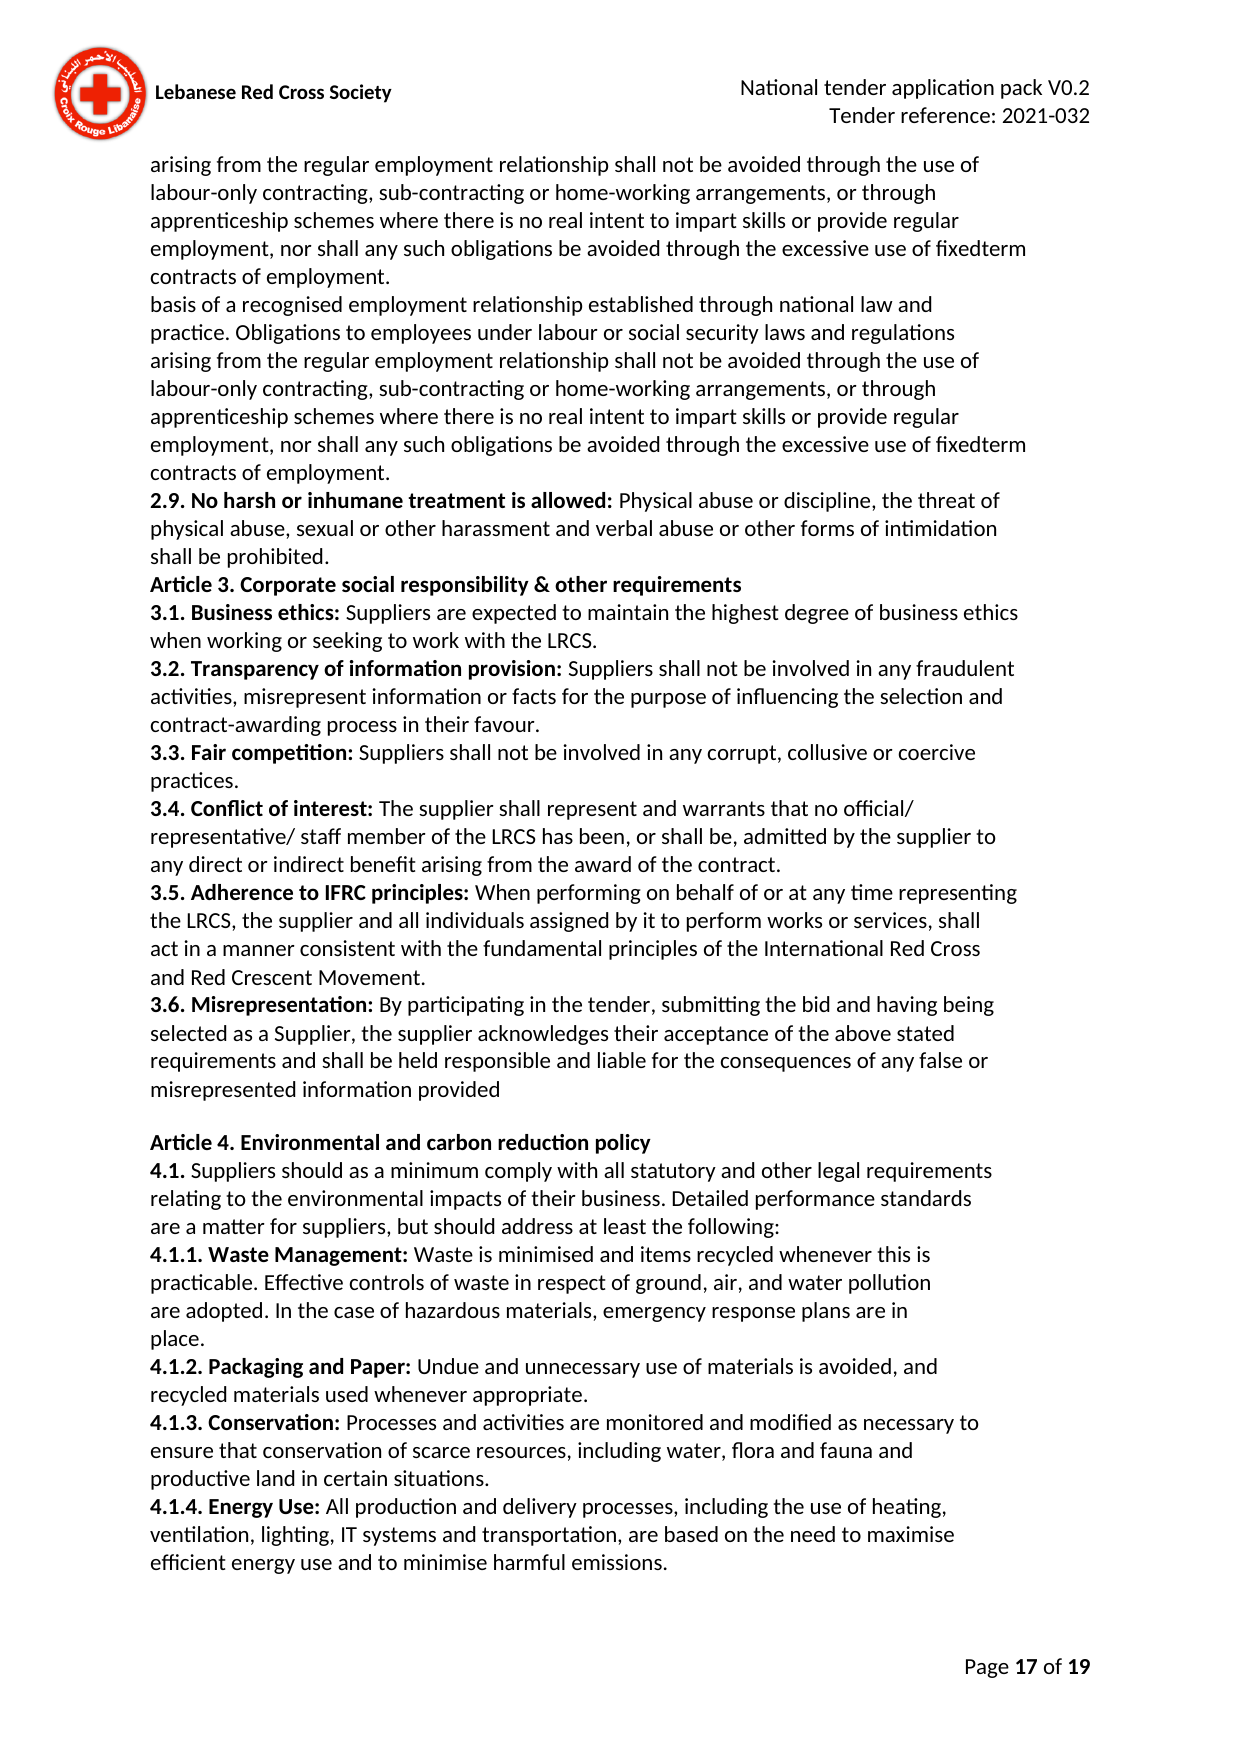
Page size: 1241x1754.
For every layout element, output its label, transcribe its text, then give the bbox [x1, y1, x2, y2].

text 2.9. No harsh or inhumane treatment is allowed: Physical abuse or discipline, the threat of [150, 486, 1090, 514]
text labour-only contracting, sub-contracting or home-working arrangements, or through [150, 374, 1090, 402]
text are adopted. In the case of hazardous materials, emergency response plans are in [150, 1296, 1090, 1324]
text apprenticeship schemes where there is no real intent to impart skills or provide regular [150, 402, 1090, 430]
text Article 3. Corporate social responsibility & other requirements [150, 570, 1090, 598]
text apprenticeship schemes where there is no real intent to impart skills or provide regular [150, 206, 1090, 234]
text representative/ staff member of the LRCS has been, or shall be, admitted by the supplier to [150, 822, 1090, 851]
text any direct or indirect benefit arising from the award of the contract. [150, 851, 1090, 878]
text act in a manner consistent with the fundamental principles of the International Red Cross [150, 934, 1090, 963]
text contracts of employment. [150, 458, 1090, 486]
text activities, misrepresent information or facts for the purpose of influencing the selection and [150, 682, 1090, 710]
text physical abuse, sexual or other harassment and verbal abuse or other forms of intimidation [150, 514, 1090, 542]
text 4.1. Suppliers should as a minimum comply with all statutory and other legal requirements [150, 1156, 1090, 1184]
text basis of a recognised employment relationship established through national law and [150, 290, 1090, 318]
text arising from the regular employment relationship shall not be avoided through the use of [150, 346, 1090, 374]
text 3.6. Misrepresentation: By participating in the tender, submitting the bid and having being [150, 991, 1090, 1019]
text 3.1. Business ethics: Suppliers are expected to maintain the highest degree of business ethics [150, 598, 1090, 626]
text relating to the environmental impacts of their business. Detailed performance standards [150, 1184, 1090, 1212]
text practice. Obligations to employees under labour or social security laws and regulations [150, 318, 1090, 346]
text 4.1.4. Energy Use: All production and delivery processes, including the use of heating, [150, 1492, 1090, 1520]
text when working or seeking to work with the LRCS. [150, 626, 1090, 654]
text the LRCS, the supplier and all individuals assigned by it to perform works or services, shall [150, 907, 1090, 934]
text 3.5. Adherence to IFRC principles: When performing on behalf of or at any time representing [150, 878, 1090, 907]
text practicable. Effective controls of waste in respect of ground, air, and water pollution [150, 1268, 1090, 1296]
text requirements and shall be held responsible and liable for the consequences of any false or [150, 1047, 1090, 1075]
text selected as a Supplier, the supplier acknowledges their acceptance of the above stated [150, 1019, 1090, 1047]
text 4.1.1. Waste Management: Waste is minimised and items recycled whenever this is [150, 1240, 1090, 1268]
text employment, nor shall any such obligations be avoided through the excessive use of fixedterm [150, 234, 1090, 262]
text 3.4. Conflict of interest: The supplier shall represent and warrants that no official/ [150, 794, 1090, 822]
text 4.1.2. Packaging and Paper: Undue and unnecessary use of materials is avoided, and [150, 1352, 1090, 1380]
text 4.1.3. Conservation: Processes and activities are monitored and modified as necessary to [150, 1408, 1090, 1436]
text practices. [150, 766, 1090, 794]
text employment, nor shall any such obligations be avoided through the excessive use of fixedterm [150, 430, 1090, 458]
text arising from the regular employment relationship shall not be avoided through the use of [150, 150, 1090, 178]
text 3.3. Fair competition: Suppliers shall not be involved in any corrupt, collusive or coercive [150, 738, 1090, 766]
text labour-only contracting, sub-contracting or home-working arrangements, or through [150, 178, 1090, 206]
text ensure that conservation of scarce resources, including water, flora and fauna and [150, 1436, 1090, 1464]
text 3.2. Transparency of information provision: Suppliers shall not be involved in any fraudulent [150, 654, 1090, 682]
text place. [150, 1324, 1090, 1352]
text contracts of employment. [150, 262, 1090, 290]
text contract-awarding process in their favour. [150, 710, 1090, 738]
text efficient energy use and to minimise harmful emissions. [150, 1548, 1090, 1576]
text Article 4. Environmental and carbon reduction policy [150, 1128, 1090, 1156]
text recycled materials used whenever appropriate. [150, 1380, 1090, 1408]
text misrepresented information provided [150, 1075, 1090, 1103]
text ventilation, lighting, IT systems and transportation, are based on the need to maximise [150, 1520, 1090, 1548]
text and Red Crescent Movement. [150, 963, 1090, 991]
text productive land in certain situations. [150, 1464, 1090, 1492]
text shall be prohibited. [150, 542, 1090, 570]
picture [43, 39, 156, 148]
text are a matter for suppliers, but should address at least the following: [150, 1212, 1090, 1240]
